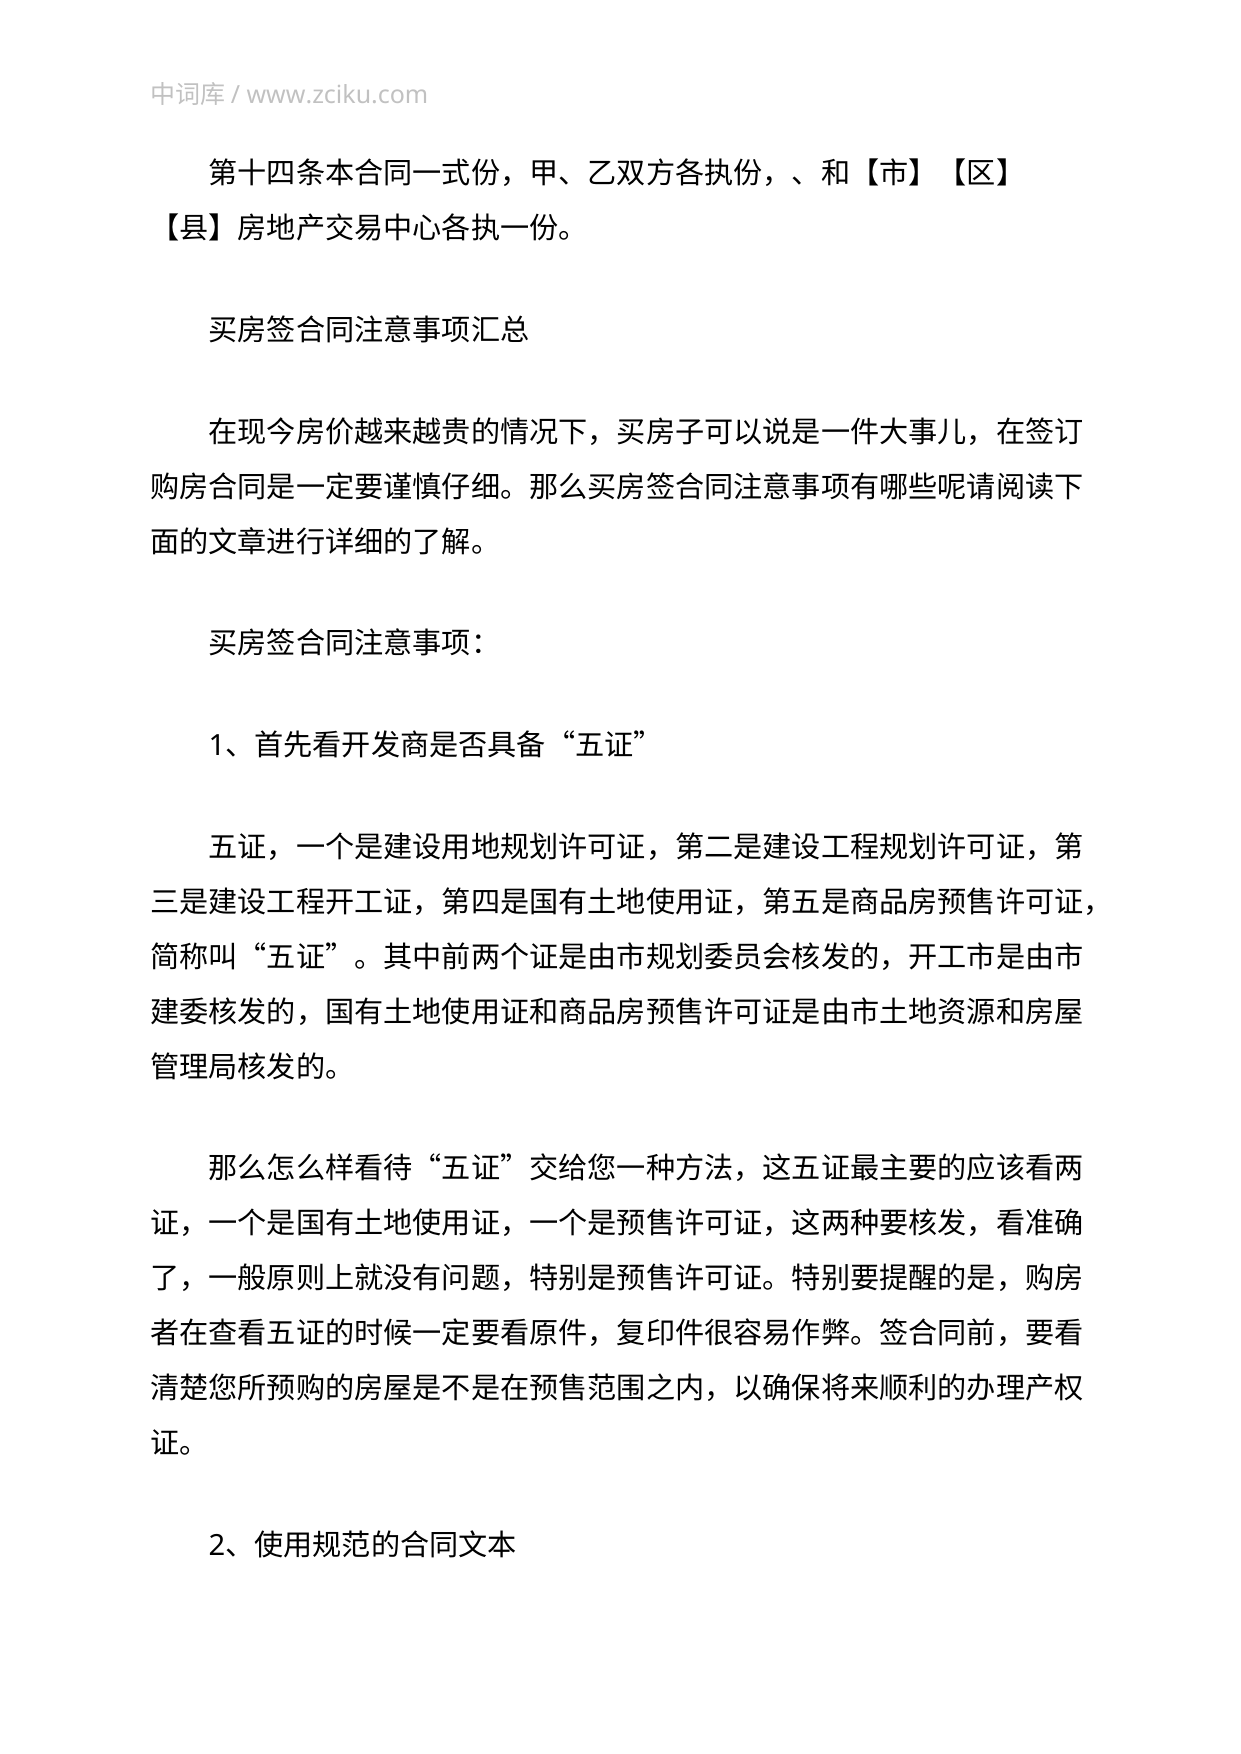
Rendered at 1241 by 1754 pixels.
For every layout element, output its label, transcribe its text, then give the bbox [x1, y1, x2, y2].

text 第十四条本合同一式份，甲、乙双方各执份，、和【市】【区】【县】房地产交易中心各执一份。 [150, 150, 1090, 247]
text 2、使用规范的合同文本 [150, 1521, 1090, 1564]
text 买房签合同注意事项： [150, 620, 1090, 662]
text 那么怎么样看待“五证”交给您一种方法，这五证最主要的应该看两证，一个是国有土地使用证，一个是预售许可证，这两种要核发，看准确了，一般原则上就没有问题，特别是预售许可证。特别要提醒的是，购房者在查看五证的时候一定要看原件，复印件很容易作弊。签合同前，要看清楚您所预购的房屋是不是在预售范围之内，以确保将来顺利的办理产权证。 [150, 1145, 1090, 1462]
text 五证，一个是建设用地规划许可证，第二是建设工程规划许可证，第三是建设工程开工证，第四是国有土地使用证，第五是商品房预售许可证，简称叫“五证”。其中前两个证是由市规划委员会核发的，开工市是由市建委核发的，国有土地使用证和商品房预售许可证是由市土地资源和房屋管理局核发的。 [150, 824, 1090, 1086]
text 买房签合同注意事项汇总 [150, 307, 1090, 349]
text 在现今房价越来越贵的情况下，买房子可以说是一件大事儿，在签订购房合同是一定要谨慎仔细。那么买房签合同注意事项有哪些呢请阅读下面的文章进行详细的了解。 [150, 408, 1090, 561]
text 1、首先看开发商是否具备“五证” [150, 722, 1090, 764]
